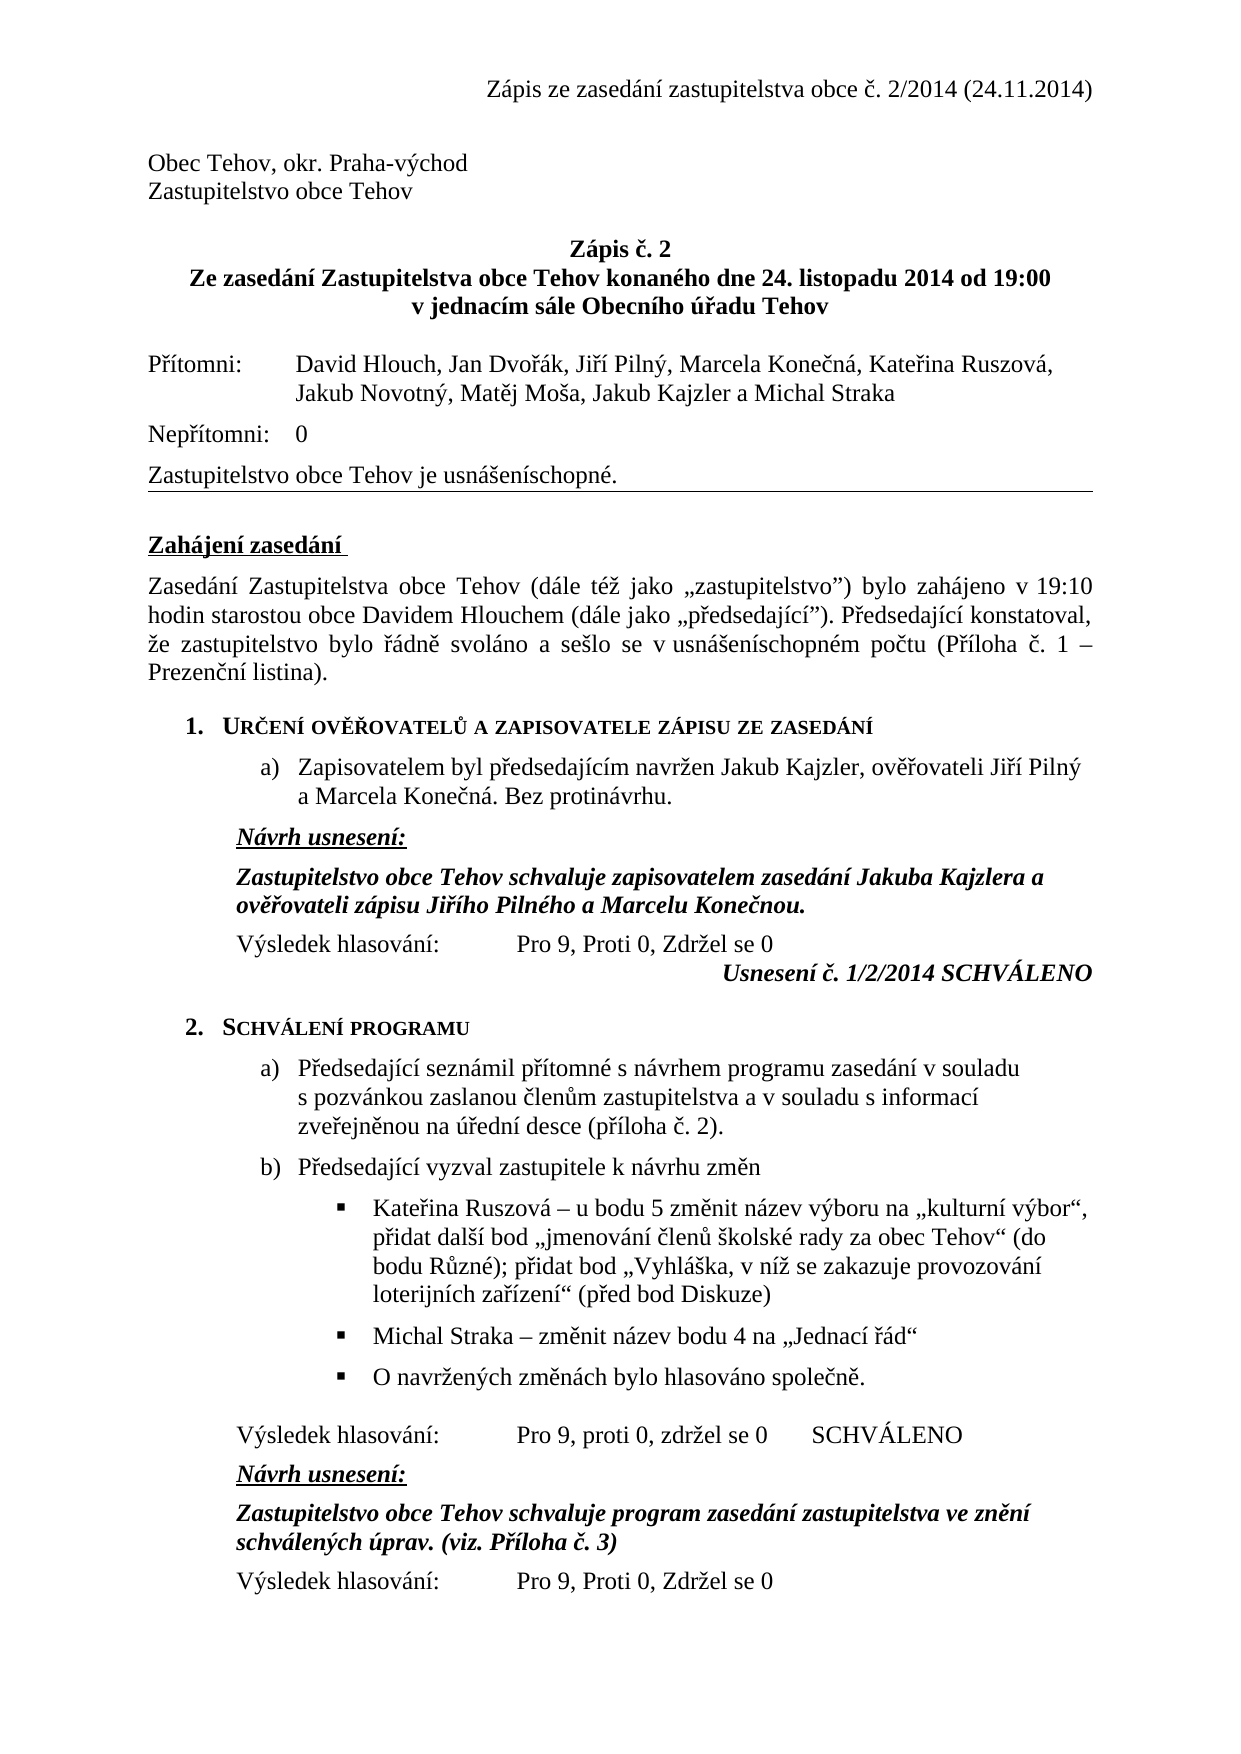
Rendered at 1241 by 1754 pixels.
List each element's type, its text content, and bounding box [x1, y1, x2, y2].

text Obec Tehov, okr. Praha-východ [148, 148, 1093, 176]
text Výsledek hlasování: Pro 9, Proti 0, Zdržel se 0 [236, 929, 1093, 958]
text Zastupitelstvo obce Tehov schvaluje zapisovatelem zasedání Jakuba Kajzlera a ověřovateli zápisu Jiřího Pilného a Marcelu Konečnou. [236, 862, 1093, 919]
list Předsedající seznámil přítomné s návrhem programu zasedání v souladu s pozvánkou zaslanou členům zastupitelstva a v souladu s informací zveřejněnou na úřední desce (příloha č. 2). [260, 1053, 1093, 1139]
list Michal Straka – změnit název bodu 4 na „Jednací řád“ [335, 1321, 1093, 1349]
list Určení ověřovatelů a zapisovatele zápisu ze zasedání [185, 711, 1093, 740]
text Ze zasedání Zastupitelstva obce Tehov konaného dne 24. listopadu 2014 od 19:00 v jednacím sále Obecního úřadu Tehov [148, 263, 1093, 320]
text Zastupitelstvo obce Tehov schvaluje program zasedání zastupitelstva ve znění schválených úprav. (viz. Příloha č. 3) [236, 1498, 1093, 1556]
text Zápis č. 2 [148, 234, 1093, 263]
text Zastupitelstvo obce Tehov [148, 176, 1093, 205]
text Návrh usnesení: [236, 1459, 1093, 1488]
text Výsledek hlasování: Pro 9, Proti 0, Zdržel se 0 [236, 1566, 1093, 1595]
text Zahájení zasedání [148, 530, 1093, 559]
text Návrh usnesení: [236, 822, 1093, 851]
text Přítomni: David Hlouch, Jan Dvořák, Jiří Pilný, Marcela Konečná, Kateřina Ruszová, Jakub Novotný, Matěj Moša, Jakub Kajzler a Michal Straka [148, 349, 1093, 406]
text Usnesení č. 1/2/2014 SCHVÁLENO [236, 958, 1093, 987]
list O navržených změnách bylo hlasováno společně. [335, 1362, 1093, 1391]
list Předsedající vyzval zastupitele k návrhu změn [260, 1152, 1093, 1181]
list Schválení programu [185, 1012, 1093, 1041]
list Zapisovatelem byl předsedajícím navržen Jakub Kajzler, ověřovateli Jiří Pilný a Marcela Konečná. Bez protinávrhu. [260, 752, 1093, 810]
text Zastupitelstvo obce Tehov je usnášeníschopné. [148, 460, 1093, 491]
list Kateřina Ruszová – u bodu 5 změnit název výboru na „kulturní výbor“, přidat další bod „jmenování členů školské rady za obec Tehov“ (do bodu Různé); přidat bod „Vyhláška, v níž se zakazuje provozování loterijních zařízení“ (před bod Diskuze) [335, 1193, 1093, 1308]
text Nepřítomni: 0 [148, 419, 1093, 448]
text Výsledek hlasování: Pro 9, proti 0, zdržel se 0 SCHVÁLENO [236, 1420, 1093, 1449]
text Zasedání Zastupitelstva obce Tehov (dále též jako „zastupitelstvo”) bylo zahájeno v 19:10 hodin starostou obce Davidem Hlouchem (dále jako „předsedající”). Předsedající konstatoval, že zastupitelstvo bylo řádně svoláno a sešlo se v usnášeníschopném počtu (Příloha č. 1 – Prezenční listina). [148, 571, 1093, 686]
